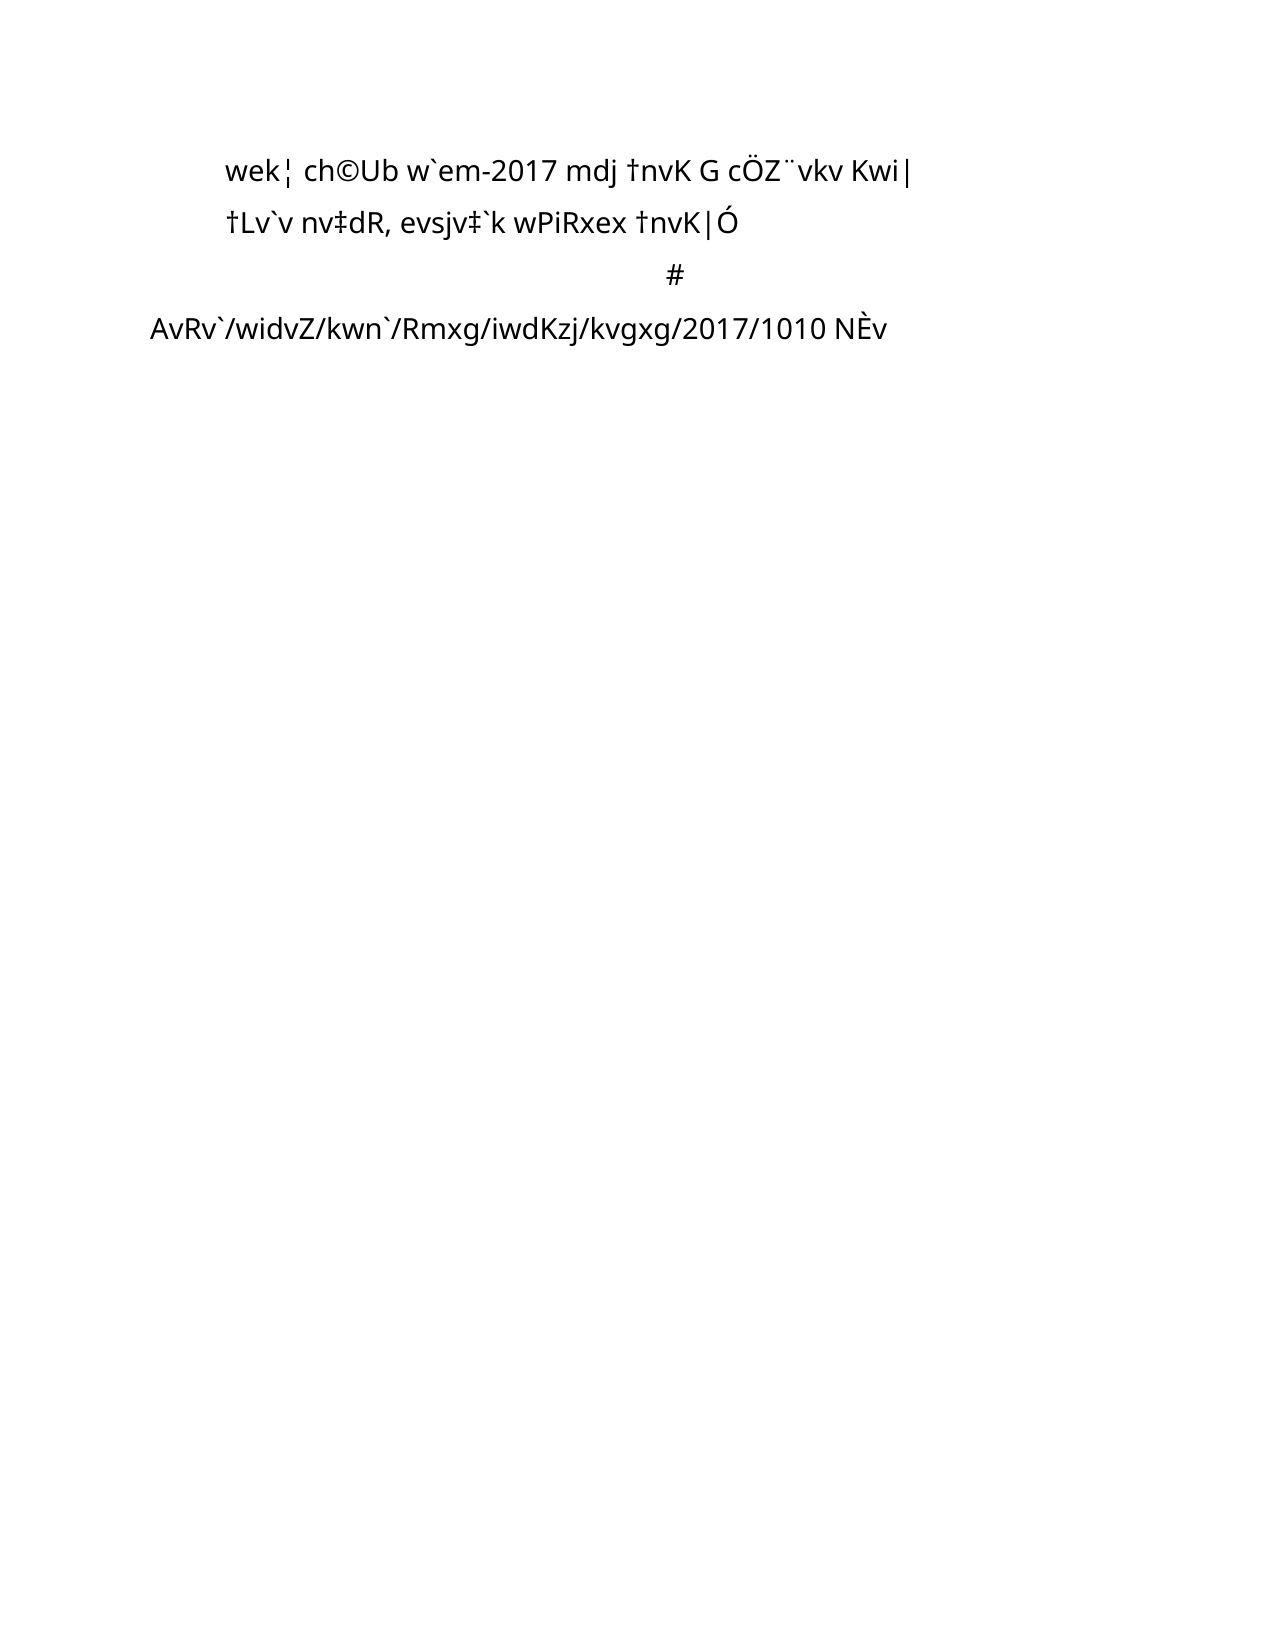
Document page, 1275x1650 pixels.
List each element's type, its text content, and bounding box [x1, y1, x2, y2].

text wek¦ ch©Ub w`em-2017 mdj †nvK G cÖZ¨vkv Kwi| [150, 150, 1125, 190]
text AvRv`/widvZ/kwn`/Rmxg/iwdKzj/kvgxg/2017/1010 NÈv [150, 308, 1125, 348]
text †Lv`v nv‡dR, evsjv‡`k wPiRxex †nvK|Ó [150, 202, 1125, 242]
text # [150, 254, 1125, 294]
